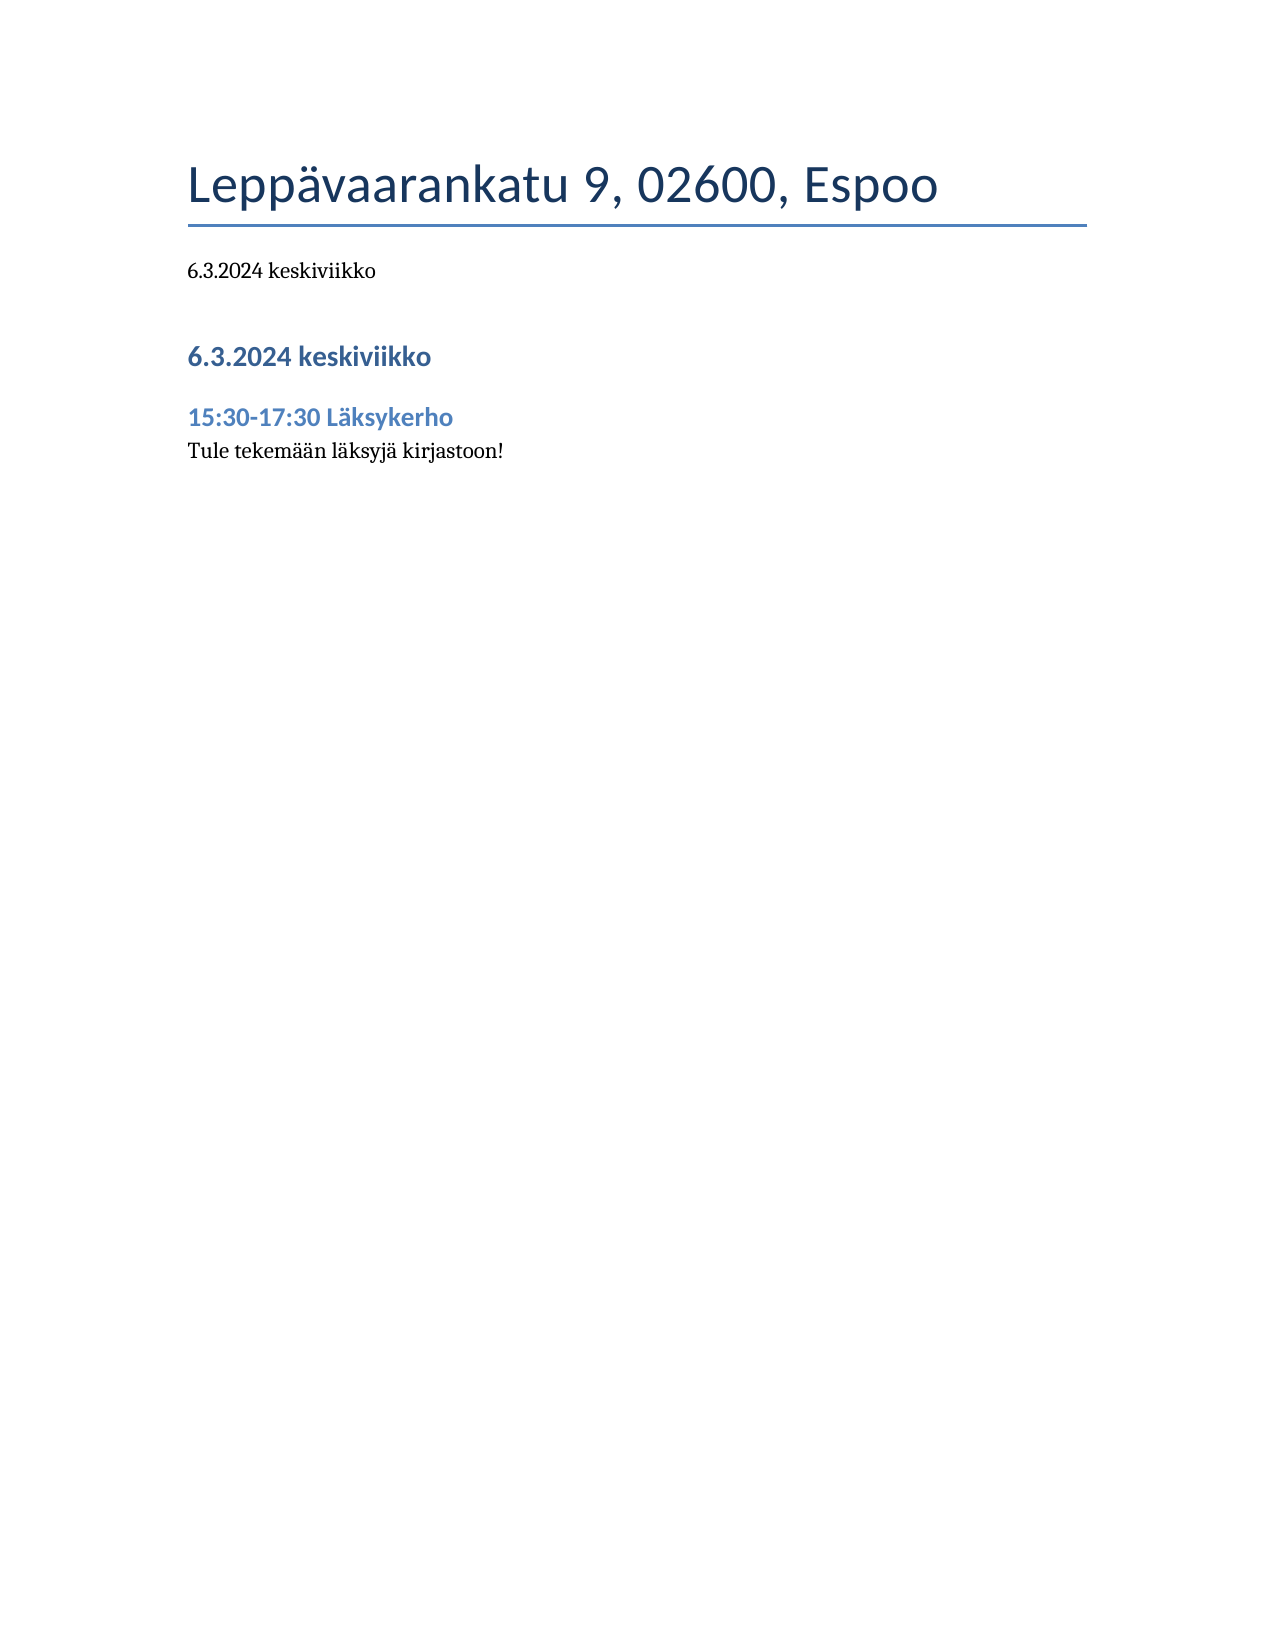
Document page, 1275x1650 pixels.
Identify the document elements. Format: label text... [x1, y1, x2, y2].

text Tule tekemään läksyjä kirjastoon! [187, 438, 1087, 464]
subtitle 15:30-17:30 Läksykerho [187, 400, 1087, 433]
text 6.3.2024 keskiviikko [187, 258, 1087, 284]
subtitle 6.3.2024 keskiviikko [187, 338, 1087, 374]
title Leppävaarankatu 9, 02600, Espoo [187, 150, 1087, 227]
